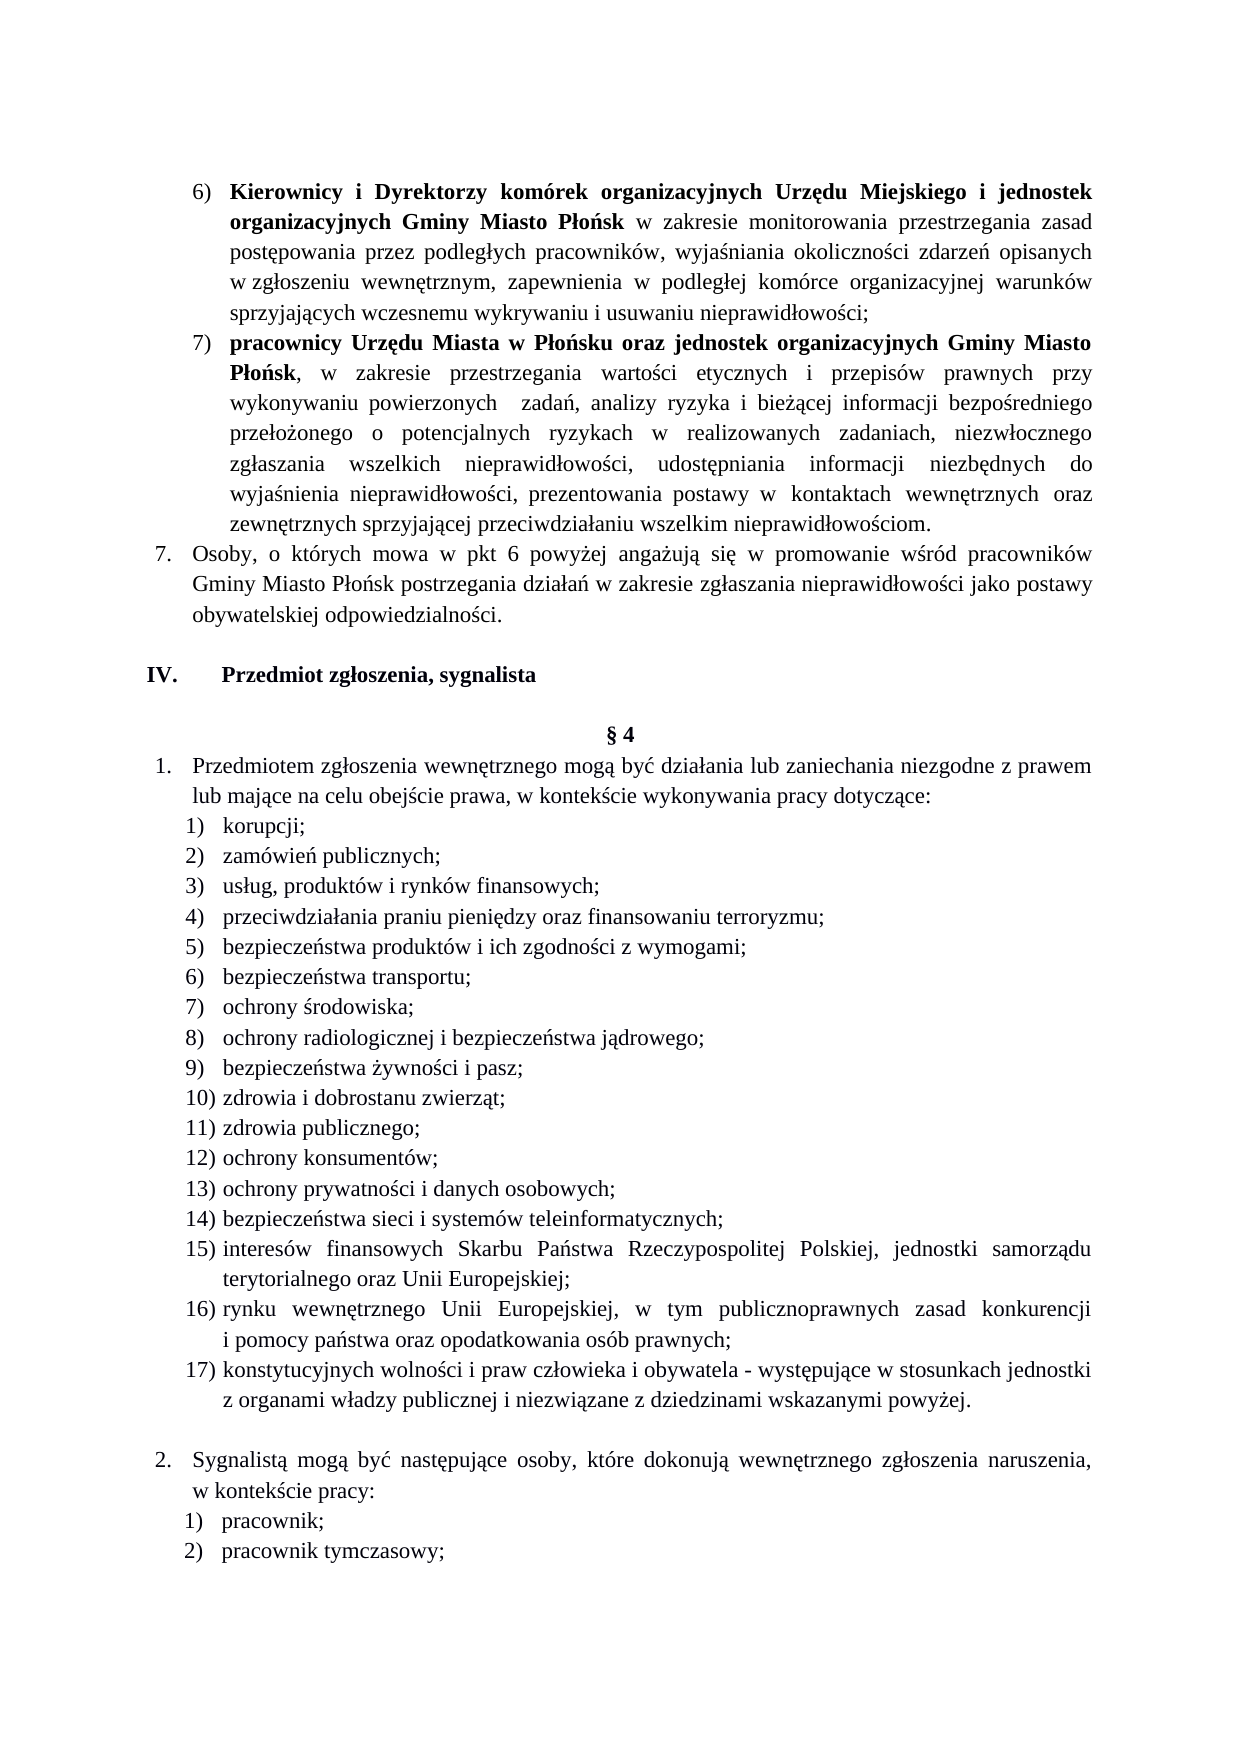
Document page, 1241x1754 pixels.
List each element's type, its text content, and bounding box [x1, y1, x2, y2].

list Przedmiotem zgłoszenia wewnętrznego mogą być działania lub zaniechania niezgodne z prawem lub mające na celu obejście prawa, w kontekście wykonywania pracy dotyczące: [154, 752, 1093, 808]
list Osoby, o których mowa w pkt 6 powyżej angażują się w promowanie wśród pracowników Gminy Miasto Płońsk postrzegania działań w zakresie zgłaszania nieprawidłowości jako postawy obywatelskiej odpowiedzialności. [154, 540, 1093, 627]
list zdrowia publicznego; [185, 1114, 1093, 1141]
list Sygnalistą mogą być następujące osoby, które dokonują wewnętrznego zgłoszenia naruszenia, w kontekście pracy: [154, 1447, 1093, 1503]
list pracownik; [184, 1507, 1093, 1533]
list bezpieczeństwa transportu; [185, 963, 1093, 989]
list przeciwdziałania praniu pieniędzy oraz finansowaniu terroryzmu; [185, 903, 1093, 929]
list pracownicy Urzędu Miasta w Płońsku oraz jednostek organizacyjnych Gminy Miasto Płońsk, w zakresie przestrzegania wartości etycznych i przepisów prawnych przy wykonywaniu powierzonych zadań, analizy ryzyka i bieżącej informacji bezpośredniego przełożonego o potencjalnych ryzykach w realizowanych zadaniach, niezwłocznego zgłaszania wszelkich nieprawidłowości, udostępniania informacji niezbędnych do wyjaśnienia nieprawidłowości, prezentowania postawy w kontaktach wewnętrznych oraz zewnętrznych sprzyjającej przeciwdziałaniu wszelkim nieprawidłowościom. [192, 329, 1093, 536]
list ochrony radiologicznej i bezpieczeństwa jądrowego; [185, 1024, 1093, 1050]
list ochrony prywatności i danych osobowych; [185, 1175, 1093, 1201]
list pracownik tymczasowy; [184, 1537, 1093, 1563]
list Kierownicy i Dyrektorzy komórek organizacyjnych Urzędu Miejskiego i jednostek organizacyjnych Gminy Miasto Płońsk w zakresie monitorowania przestrzegania zasad postępowania przez podległych pracowników, wyjaśniania okoliczności zdarzeń opisanych w zgłoszeniu wewnętrznym, zapewnienia w podległej komórce organizacyjnej warunków sprzyjających wczesnemu wykrywaniu i usuwaniu nieprawidłowości; [192, 178, 1093, 325]
list rynku wewnętrznego Unii Europejskiej, w tym publicznoprawnych zasad konkurencji i pomocy państwa oraz opodatkowania osób prawnych; [185, 1296, 1093, 1352]
list usług, produktów i rynków finansowych; [185, 873, 1093, 899]
list ochrony konsumentów; [185, 1144, 1093, 1171]
list interesów finansowych Skarbu Państwa Rzeczypospolitej Polskiej, jednostki samorządu terytorialnego oraz Unii Europejskiej; [185, 1235, 1093, 1292]
list bezpieczeństwa żywności i pasz; [185, 1054, 1093, 1080]
list zamówień publicznych; [185, 842, 1093, 869]
list Przedmiot zgłoszenia, sygnalista [146, 661, 1093, 687]
text § 4 [148, 722, 1093, 748]
list zdrowia i dobrostanu zwierząt; [185, 1084, 1093, 1110]
list konstytucyjnych wolności i praw człowieka i obywatela - występujące w stosunkach jednostki z organami władzy publicznej i niezwiązane z dziedzinami wskazanymi powyżej. [185, 1356, 1093, 1412]
list bezpieczeństwa sieci i systemów teleinformatycznych; [185, 1205, 1093, 1231]
list korupcji; [185, 812, 1093, 838]
list bezpieczeństwa produktów i ich zgodności z wymogami; [185, 933, 1093, 959]
list ochrony środowiska; [185, 993, 1093, 1020]
